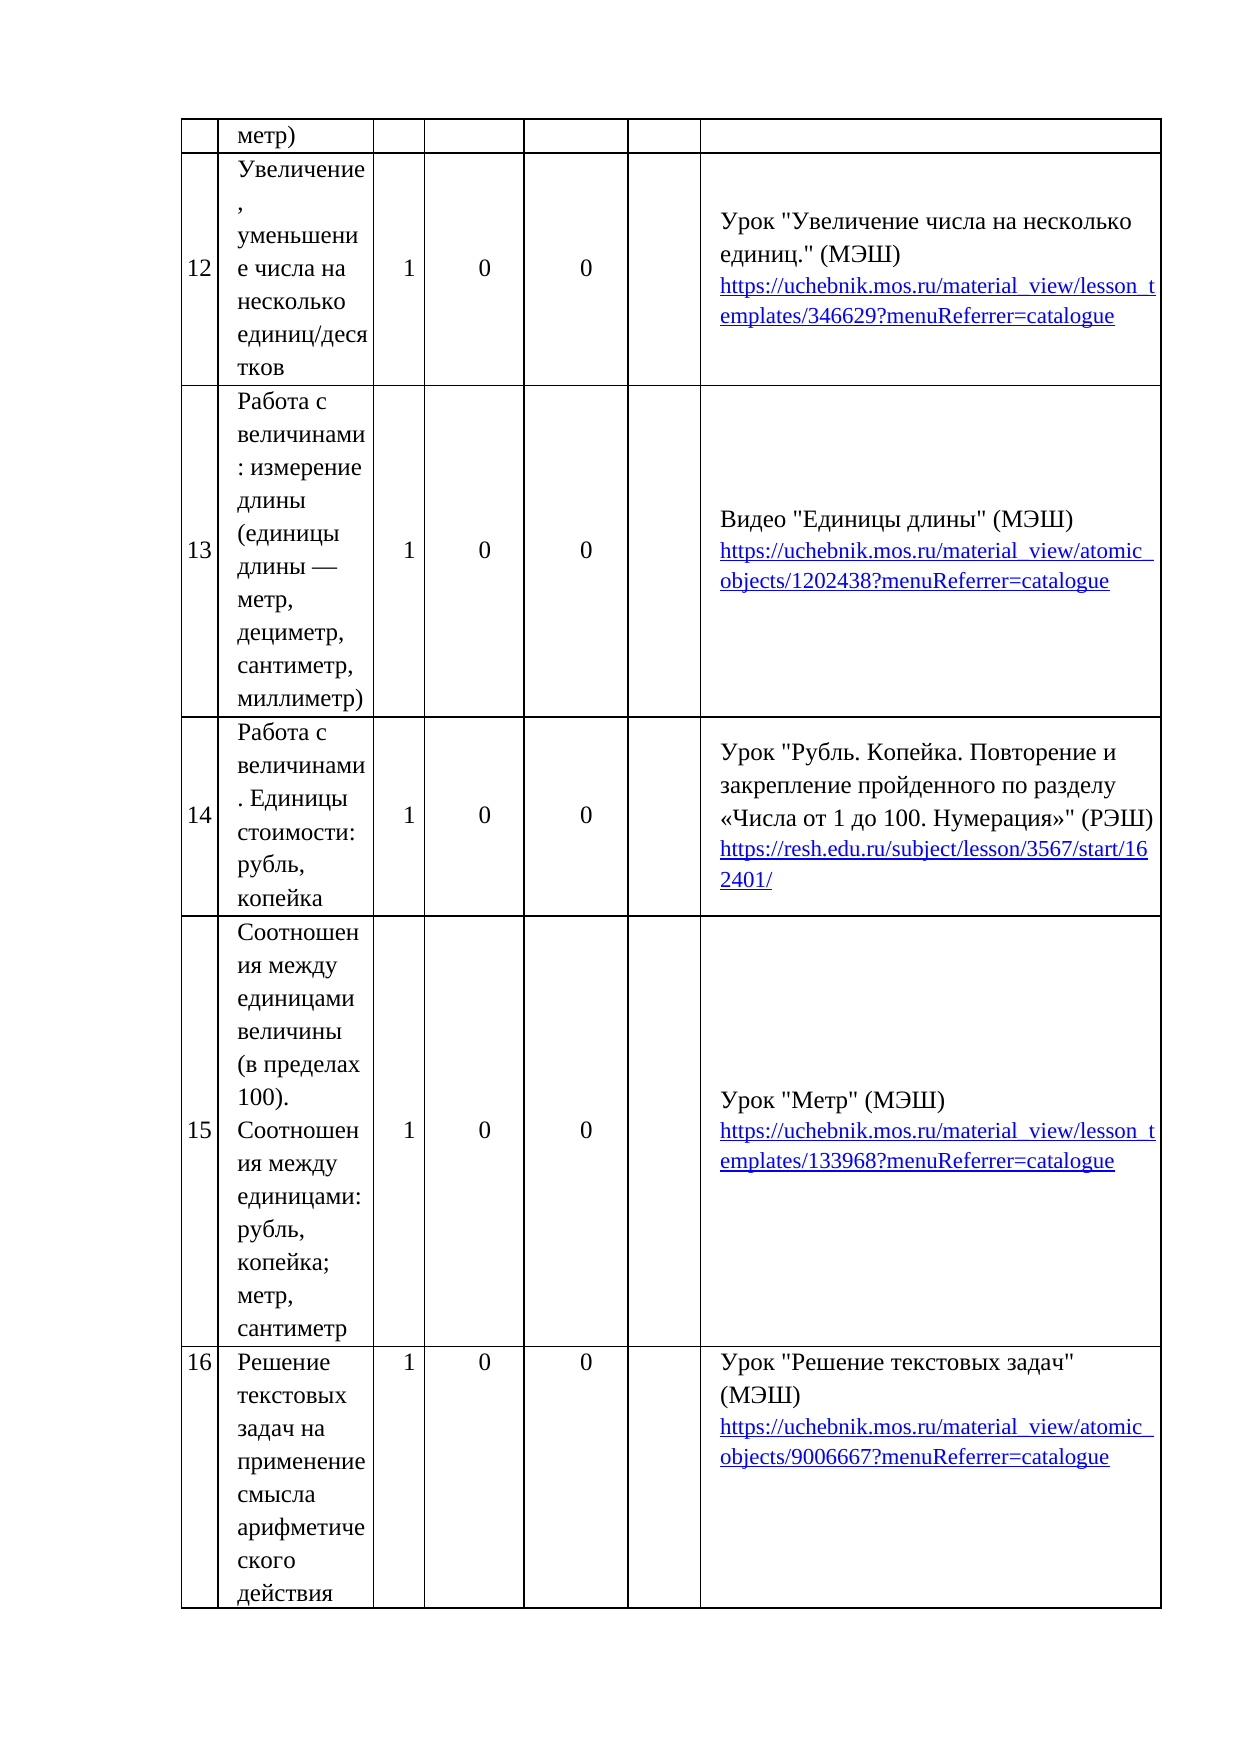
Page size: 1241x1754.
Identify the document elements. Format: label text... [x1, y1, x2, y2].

table_cell [629, 154, 700, 384]
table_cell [701, 120, 1160, 152]
table_cell 0 [525, 1347, 627, 1607]
table_cell 1 [374, 120, 424, 152]
table_cell 0 [525, 917, 627, 1346]
table_cell 0 [525, 386, 627, 716]
table_cell 1 [374, 917, 424, 1346]
table_cell Работа с величинами: измерение длины (единицы длины — метр, дециметр, сантиметр, миллиметр) [219, 386, 373, 716]
table_cell 11 [182, 120, 217, 152]
table_cell 15 [182, 917, 217, 1346]
table_cell 1 [374, 154, 424, 384]
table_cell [701, 1347, 1160, 1607]
table_cell Увеличение, уменьшение числа на несколько единиц/десятков [219, 154, 373, 384]
table_cell 1 [374, 386, 424, 716]
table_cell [219, 120, 373, 152]
table_cell [629, 917, 700, 1346]
table_cell [629, 718, 700, 915]
table_cell 1 [374, 1347, 424, 1607]
table_cell 0 [425, 1347, 523, 1607]
table_cell 0 [525, 154, 627, 384]
table_cell 12 [182, 154, 217, 384]
table_cell [629, 386, 700, 716]
table_cell Урок "Рубль. Копейка. Повторение и закрепление пройденного по разделу «Числа от 1 до 100. Нумерация»" (РЭШ) https://resh.edu.ru/subject/lesson/3567/start/162401/ [701, 718, 1160, 915]
table_cell 0 [425, 154, 523, 384]
table_cell 0 [525, 120, 627, 152]
table_cell [629, 120, 700, 152]
table_cell Урок "Увеличение числа на несколько единиц." (МЭШ) https://uchebnik.mos.ru/material_view/lesson_templates/346629?menuReferrer=catalogue [701, 154, 1160, 384]
table_cell Работа с величинами. Единицы стоимости: рубль, копейка [219, 718, 373, 915]
table_cell 13 [182, 386, 217, 716]
table_cell 0 [425, 120, 523, 152]
table_cell 0 [425, 718, 523, 915]
table_cell Видео "Единицы длины" (МЭШ) https://uchebnik.mos.ru/material_view/atomic_objects/1202438?menuReferrer=catalogue [701, 386, 1160, 716]
table_cell 0 [425, 917, 523, 1346]
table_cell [219, 1347, 373, 1607]
table_cell [629, 1347, 700, 1607]
table_cell Урок "Метр" (МЭШ) https://uchebnik.mos.ru/material_view/lesson_templates/133968?menuReferrer=catalogue [701, 917, 1160, 1346]
table_cell 1 [374, 718, 424, 915]
table_cell 0 [525, 718, 627, 915]
table_cell 16 [182, 1347, 217, 1607]
table_cell Соотношения между единицами величины (в пределах 100). Соотношения между единицами: рубль, копейка; метр, сантиметр [219, 917, 373, 1346]
table_cell 0 [425, 386, 523, 716]
table_cell 14 [182, 718, 217, 915]
